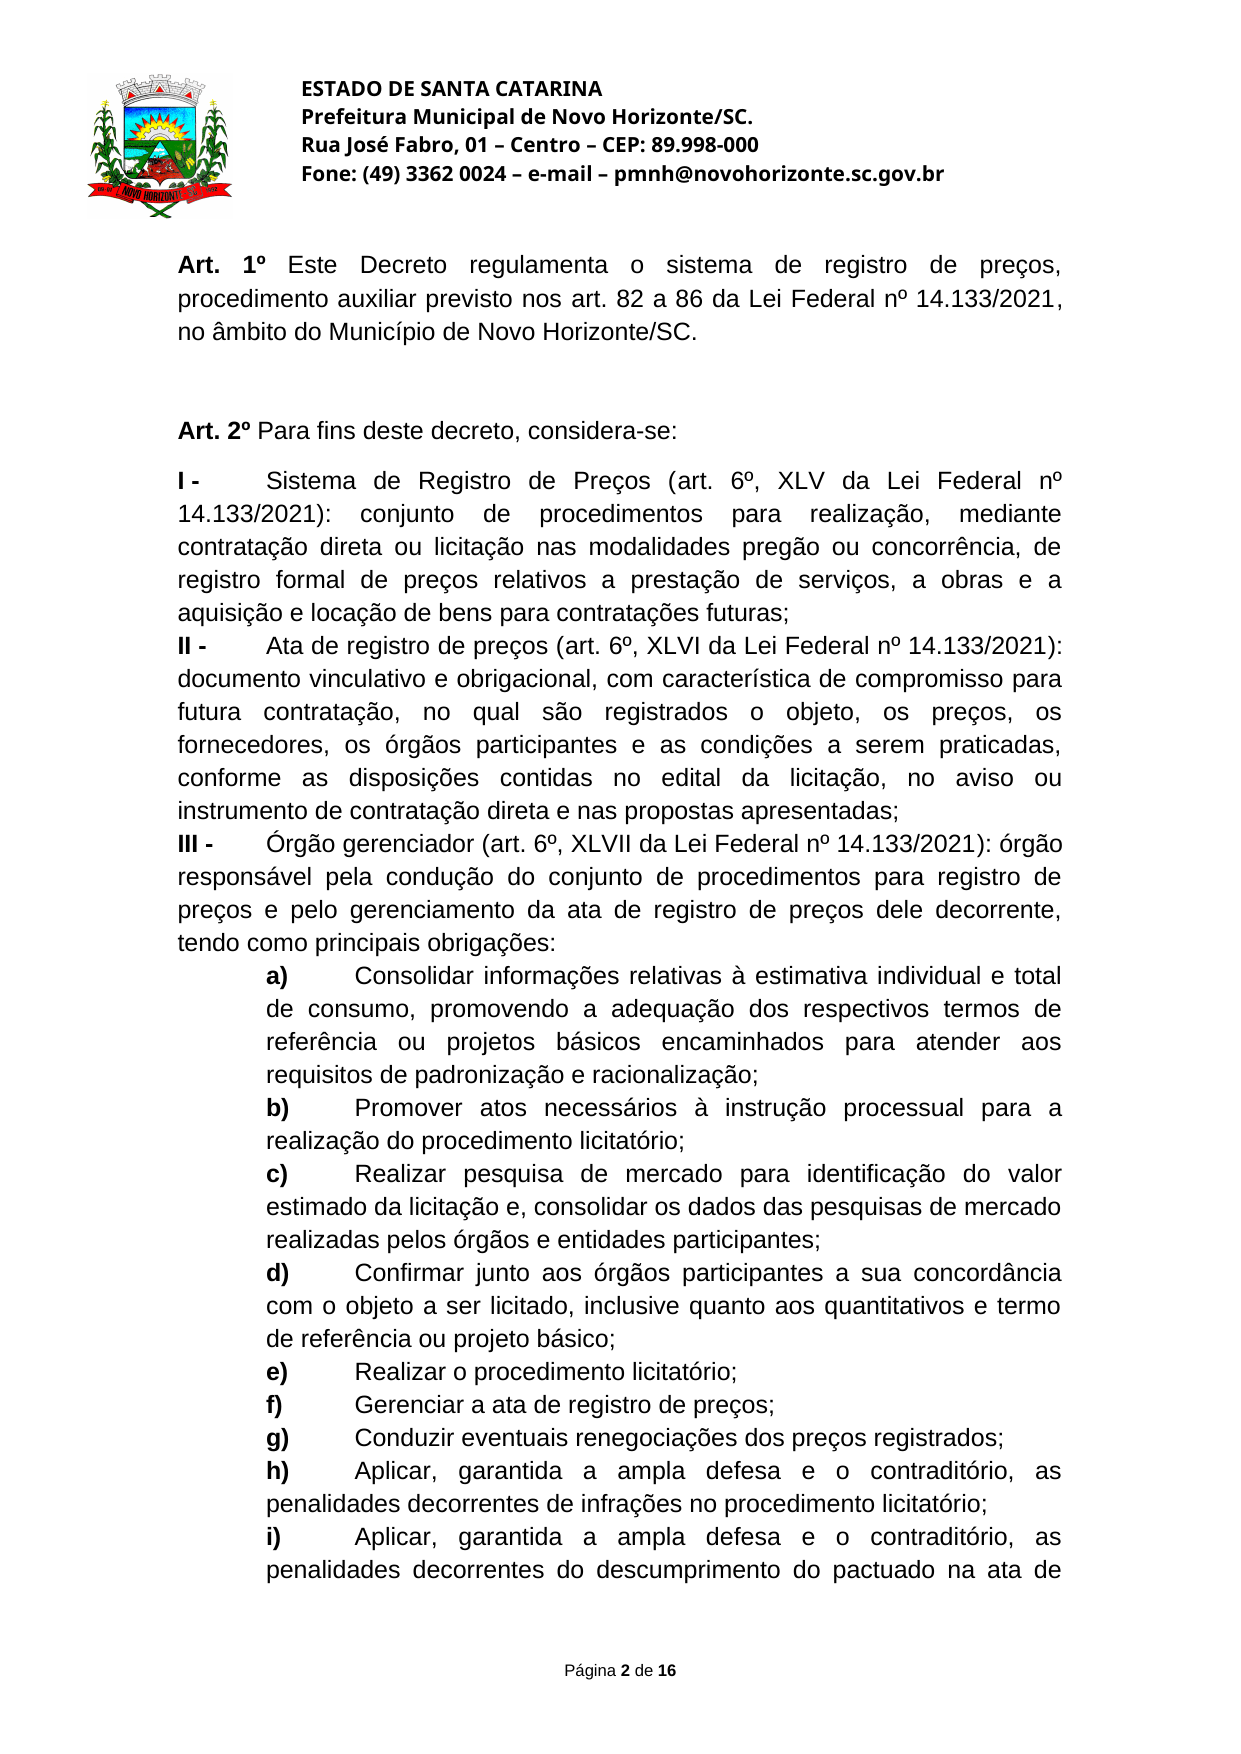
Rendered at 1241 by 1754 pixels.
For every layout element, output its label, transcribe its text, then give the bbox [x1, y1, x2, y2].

list Ata de registro de preços (art. 6º, XLVI da Lei Federal nº 14.133/2021): documento vinculativo e obrigacional, com característica de compromisso para futura contratação, no qual são registrados o objeto, os preços, os fornecedores, os órgãos participantes e as condições a serem praticadas, conforme as disposições contidas no edital da licitação, no aviso ou instrumento de contratação direta e nas propostas apresentadas; [177, 631, 1063, 824]
list Sistema de Registro de Preços (art. 6º, XLV da Lei Federal nº 14.133/2021): conjunto de procedimentos para realização, mediante contratação direta ou licitação nas modalidades pregão ou concorrência, de registro formal de preços relativos a prestação de serviços, a obras e a aquisição e locação de bens para contratações futuras; [177, 466, 1063, 626]
list Confirmar junto aos órgãos participantes a sua concordância com o objeto a ser licitado, inclusive quanto aos quantitativos e termo de referência ou projeto básico; [266, 1258, 1063, 1353]
text Art. 2º Para fins deste decreto, considera-se: [177, 416, 1063, 445]
list Consolidar informações relativas à estimativa individual e total de consumo, promovendo a adequação dos respectivos termos de referência ou projetos básicos encaminhados para atender aos requisitos de padronização e racionalização; [266, 961, 1063, 1089]
list Promover atos necessários à instrução processual para a realização do procedimento licitatório; [266, 1093, 1063, 1155]
text Art. 1º Este Decreto regulamenta o sistema de registro de preços, procedimento auxiliar previsto nos art. 82 a 86 da Lei Federal nº 14.133/2021, no âmbito do Município de Novo Horizonte/SC. [177, 251, 1063, 345]
list Realizar pesquisa de mercado para identificação do valor estimado da licitação e, consolidar os dados das pesquisas de mercado realizadas pelos órgãos e entidades participantes; [266, 1159, 1063, 1254]
list Realizar o procedimento licitatório; [266, 1357, 1063, 1386]
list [266, 1522, 1063, 1584]
list Gerenciar a ata de registro de preços; [266, 1390, 1063, 1419]
list Aplicar, garantida a ampla defesa e o contraditório, as penalidades decorrentes de infrações no procedimento licitatório; [266, 1456, 1063, 1518]
list Órgão gerenciador (art. 6º, XLVII da Lei Federal nº 14.133/2021): órgão responsável pela condução do conjunto de procedimentos para registro de preços e pelo gerenciamento da ata de registro de preços dele decorrente, tendo como principais obrigações: [177, 829, 1063, 957]
list Conduzir eventuais renegociações dos preços registrados; [266, 1423, 1063, 1452]
